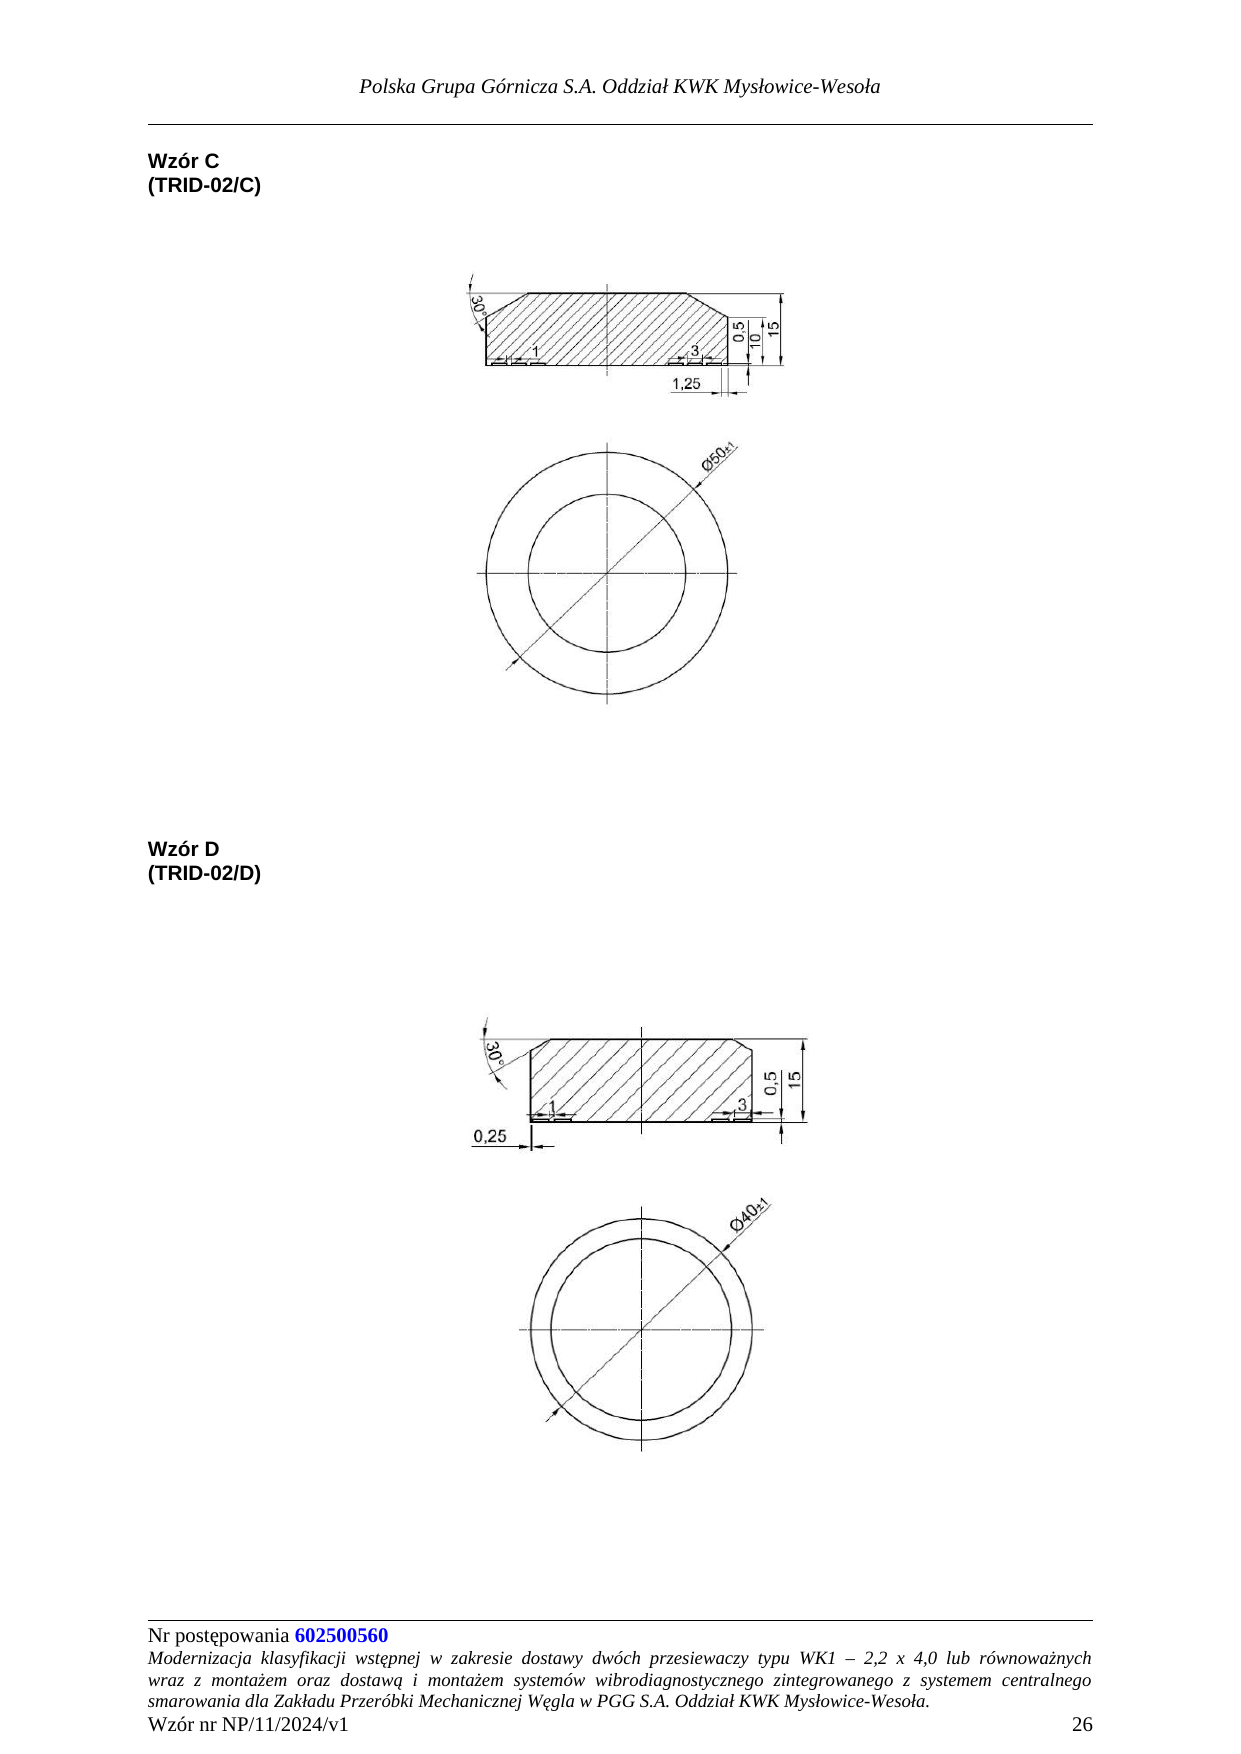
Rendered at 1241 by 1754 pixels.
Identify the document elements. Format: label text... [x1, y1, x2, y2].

text (TRID-02/D) [148, 861, 1093, 885]
picture [389, 197, 851, 789]
text (TRID-02/C) [148, 173, 1093, 197]
text Wzór D [148, 837, 1093, 861]
picture [355, 884, 885, 1565]
text Wzór C [148, 149, 1093, 173]
